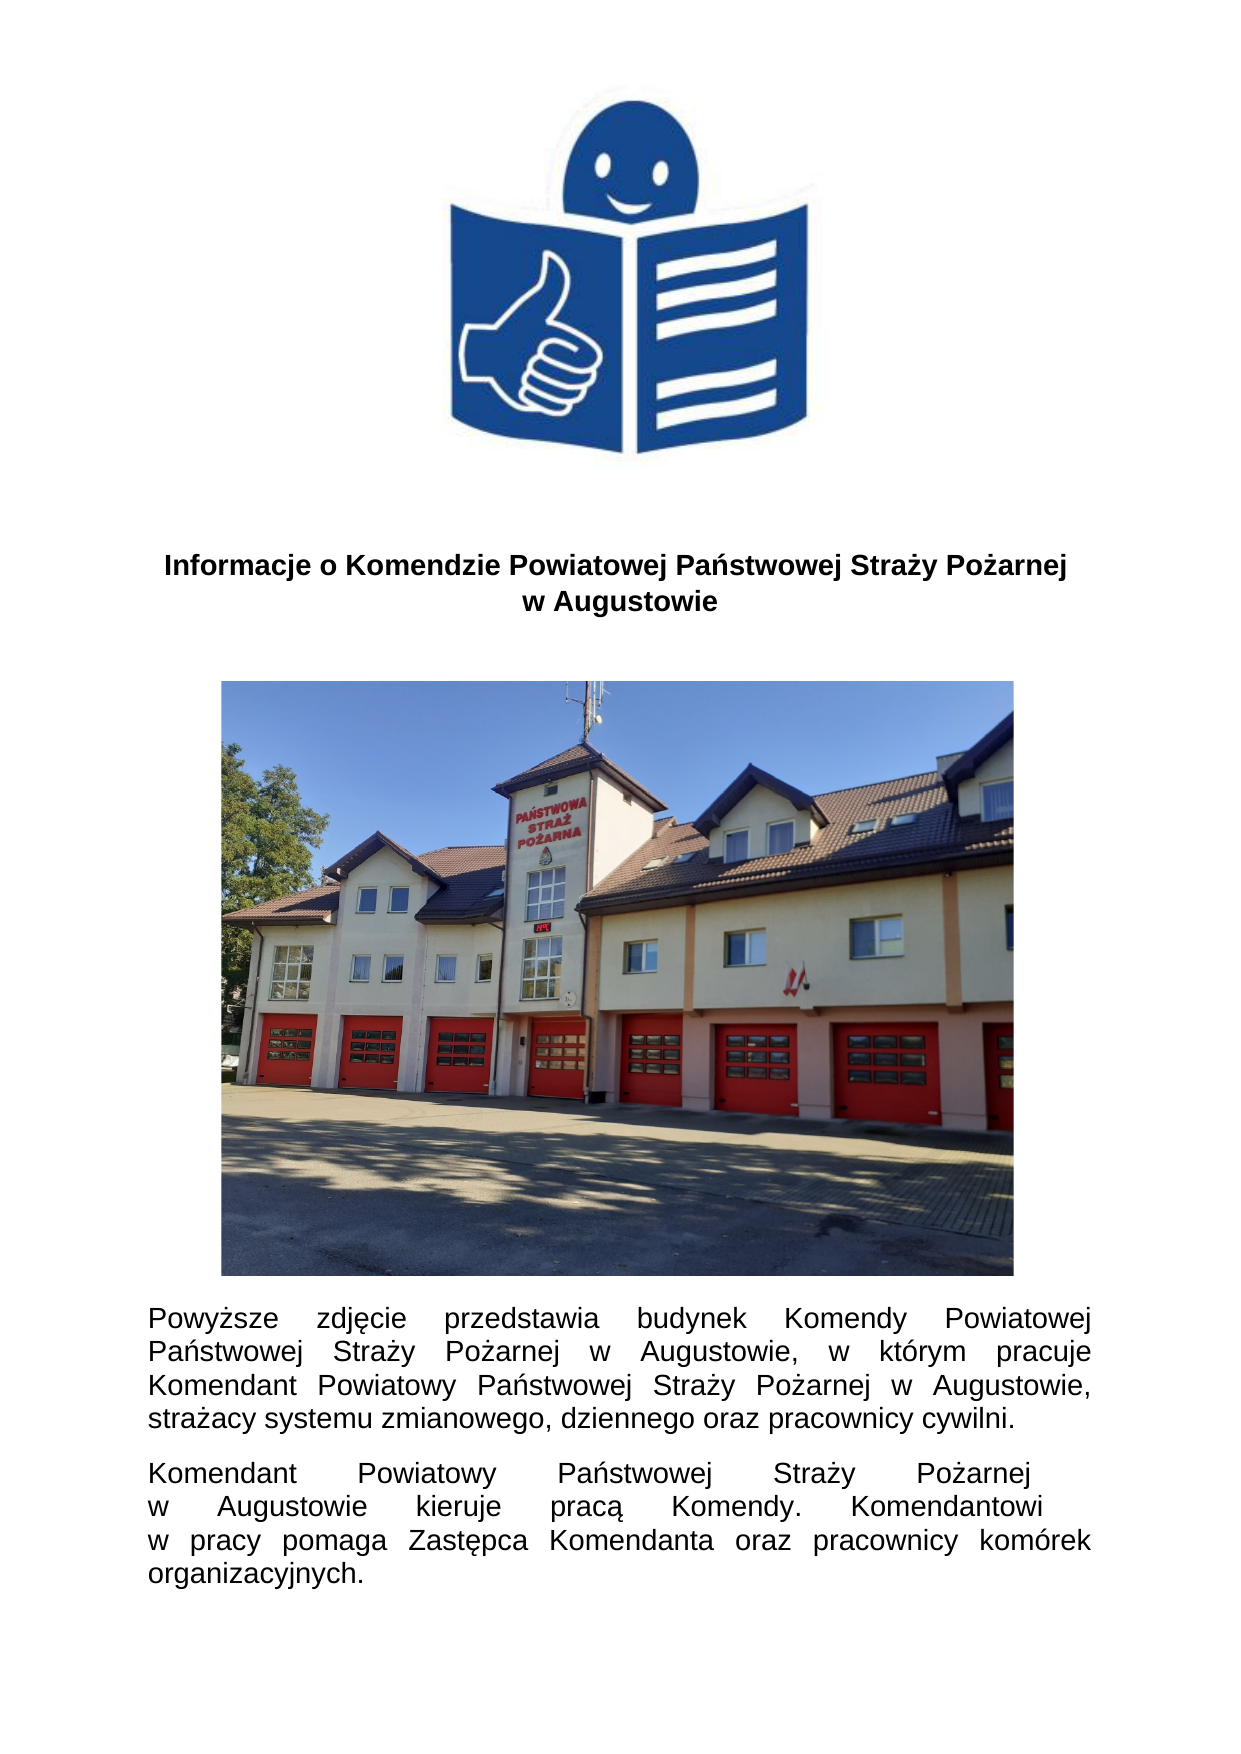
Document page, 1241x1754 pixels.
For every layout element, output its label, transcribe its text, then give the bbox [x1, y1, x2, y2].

text Informacje o Komendzie Powiatowej Państwowej Straży Pożarnej w Augustowie [148, 548, 1093, 618]
picture [221, 681, 1014, 1276]
text Powyższe zdjęcie przedstawia budynek Komendy Powiatowej Państwowej Straży Pożarnej w Augustowie, w którym pracuje Komendant Powiatowy Państwowej Straży Pożarnej w Augustowie, strażacy systemu zmianowego, dziennego oraz pracownicy cywilni. [148, 1301, 1093, 1435]
text Komendant Powiatowy Państwowej Straży Pożarnej w Augustowie kieruje pracą Komendy. Komendantowi w pracy pomaga Zastępca Komendanta oraz pracownicy komórek organizacyjnych. [148, 1456, 1093, 1590]
